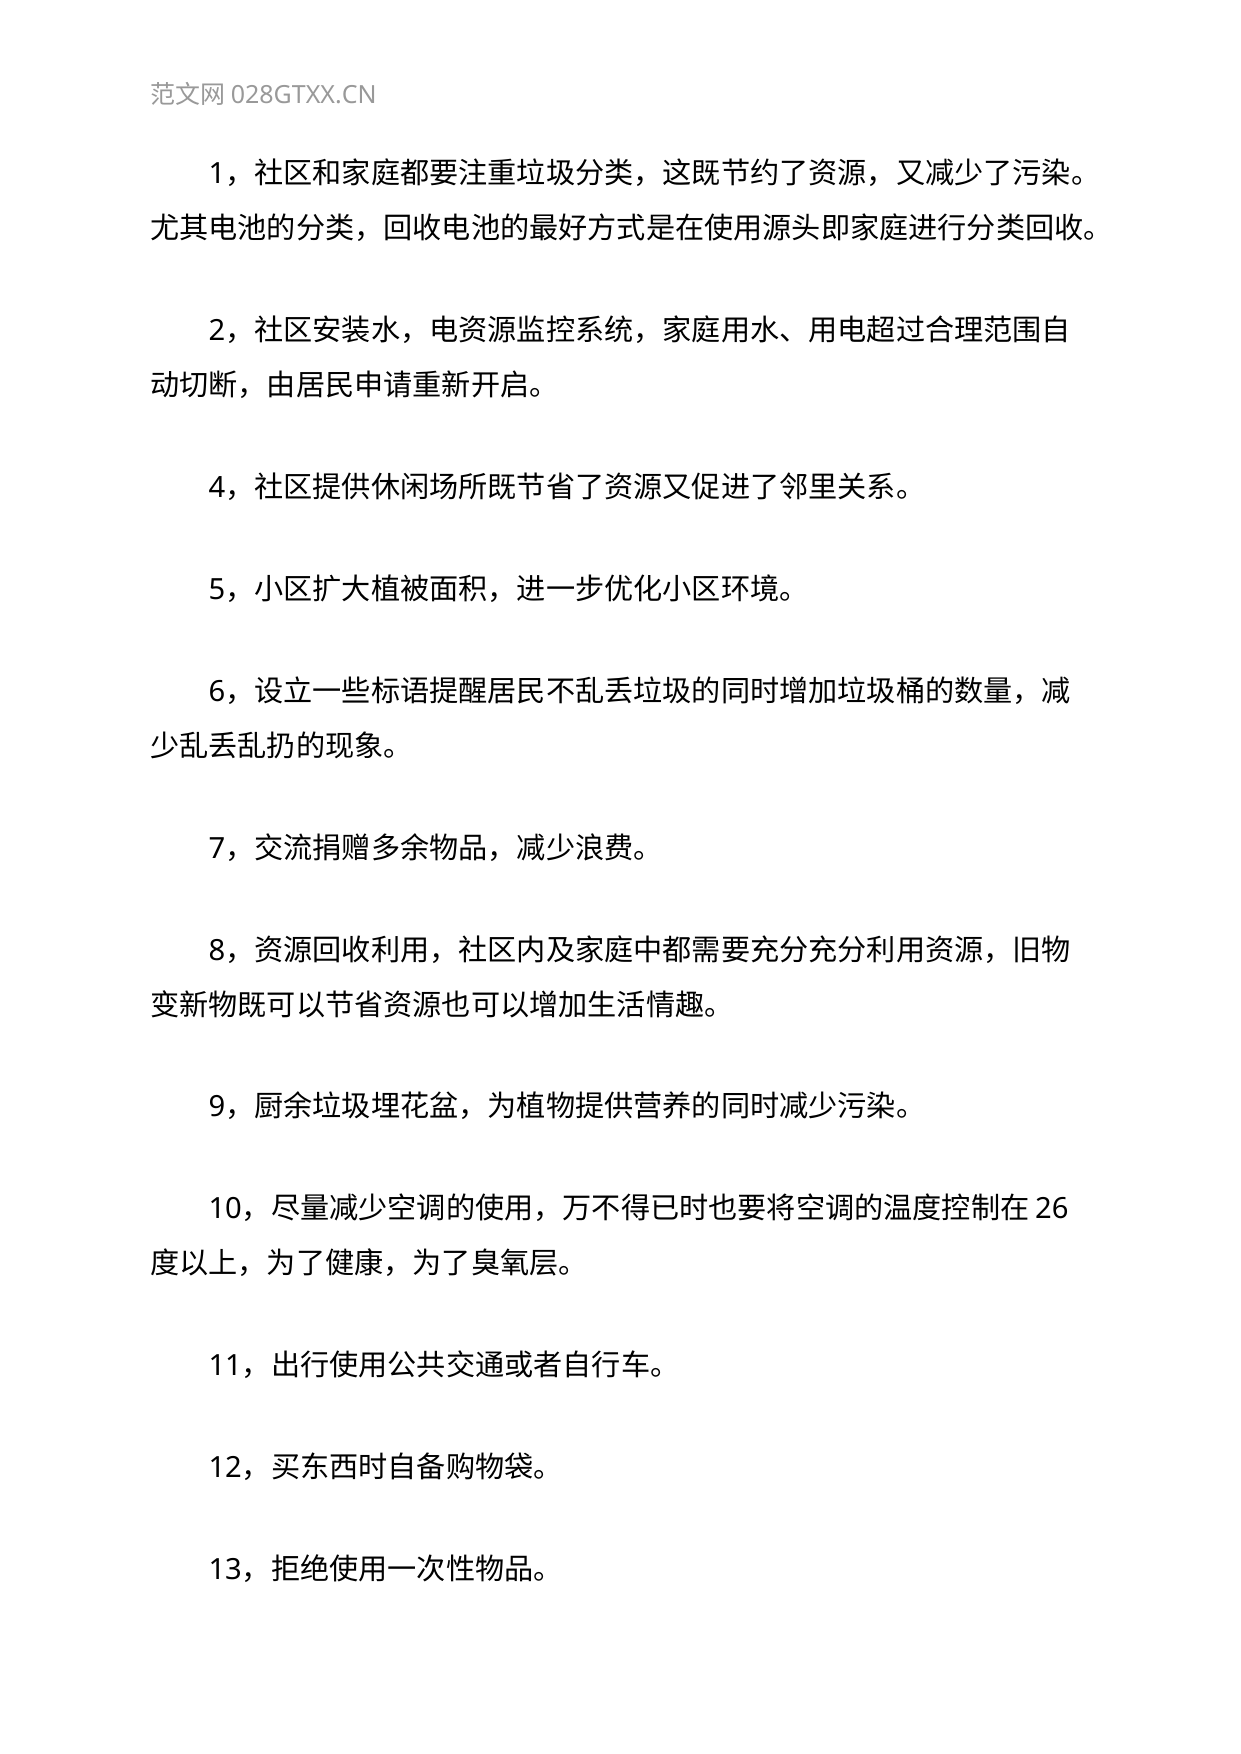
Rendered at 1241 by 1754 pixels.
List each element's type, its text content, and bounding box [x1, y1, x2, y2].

text 6，设立一些标语提醒居民不乱丢垃圾的同时增加垃圾桶的数量，减少乱丢乱扔的现象。 [150, 667, 1090, 765]
text 12，买东西时自备购物袋。 [150, 1444, 1090, 1486]
text 9，厨余垃圾埋花盆，为植物提供营养的同时减少污染。 [150, 1083, 1090, 1125]
text 7，交流捐赠多余物品，减少浪费。 [150, 824, 1090, 867]
text 10，尽量减少空调的使用，万不得已时也要将空调的温度控制在26度以上，为了健康，为了臭氧层。 [150, 1185, 1090, 1282]
text 11，出行使用公共交通或者自行车。 [150, 1342, 1090, 1384]
text 8，资源回收利用，社区内及家庭中都需要充分充分利用资源，旧物变新物既可以节省资源也可以增加生活情趣。 [150, 926, 1090, 1023]
text 1，社区和家庭都要注重垃圾分类，这既节约了资源，又减少了污染。尤其电池的分类，回收电池的最好方式是在使用源头即家庭进行分类回收。 [150, 150, 1090, 247]
text 13，拒绝使用一次性物品。 [150, 1546, 1090, 1588]
text 2，社区安装水，电资源监控系统，家庭用水、用电超过合理范围自动切断，由居民申请重新开启。 [150, 307, 1090, 404]
text 4，社区提供休闲场所既节省了资源又促进了邻里关系。 [150, 463, 1090, 506]
text 5，小区扩大植被面积，进一步优化小区环境。 [150, 566, 1090, 608]
